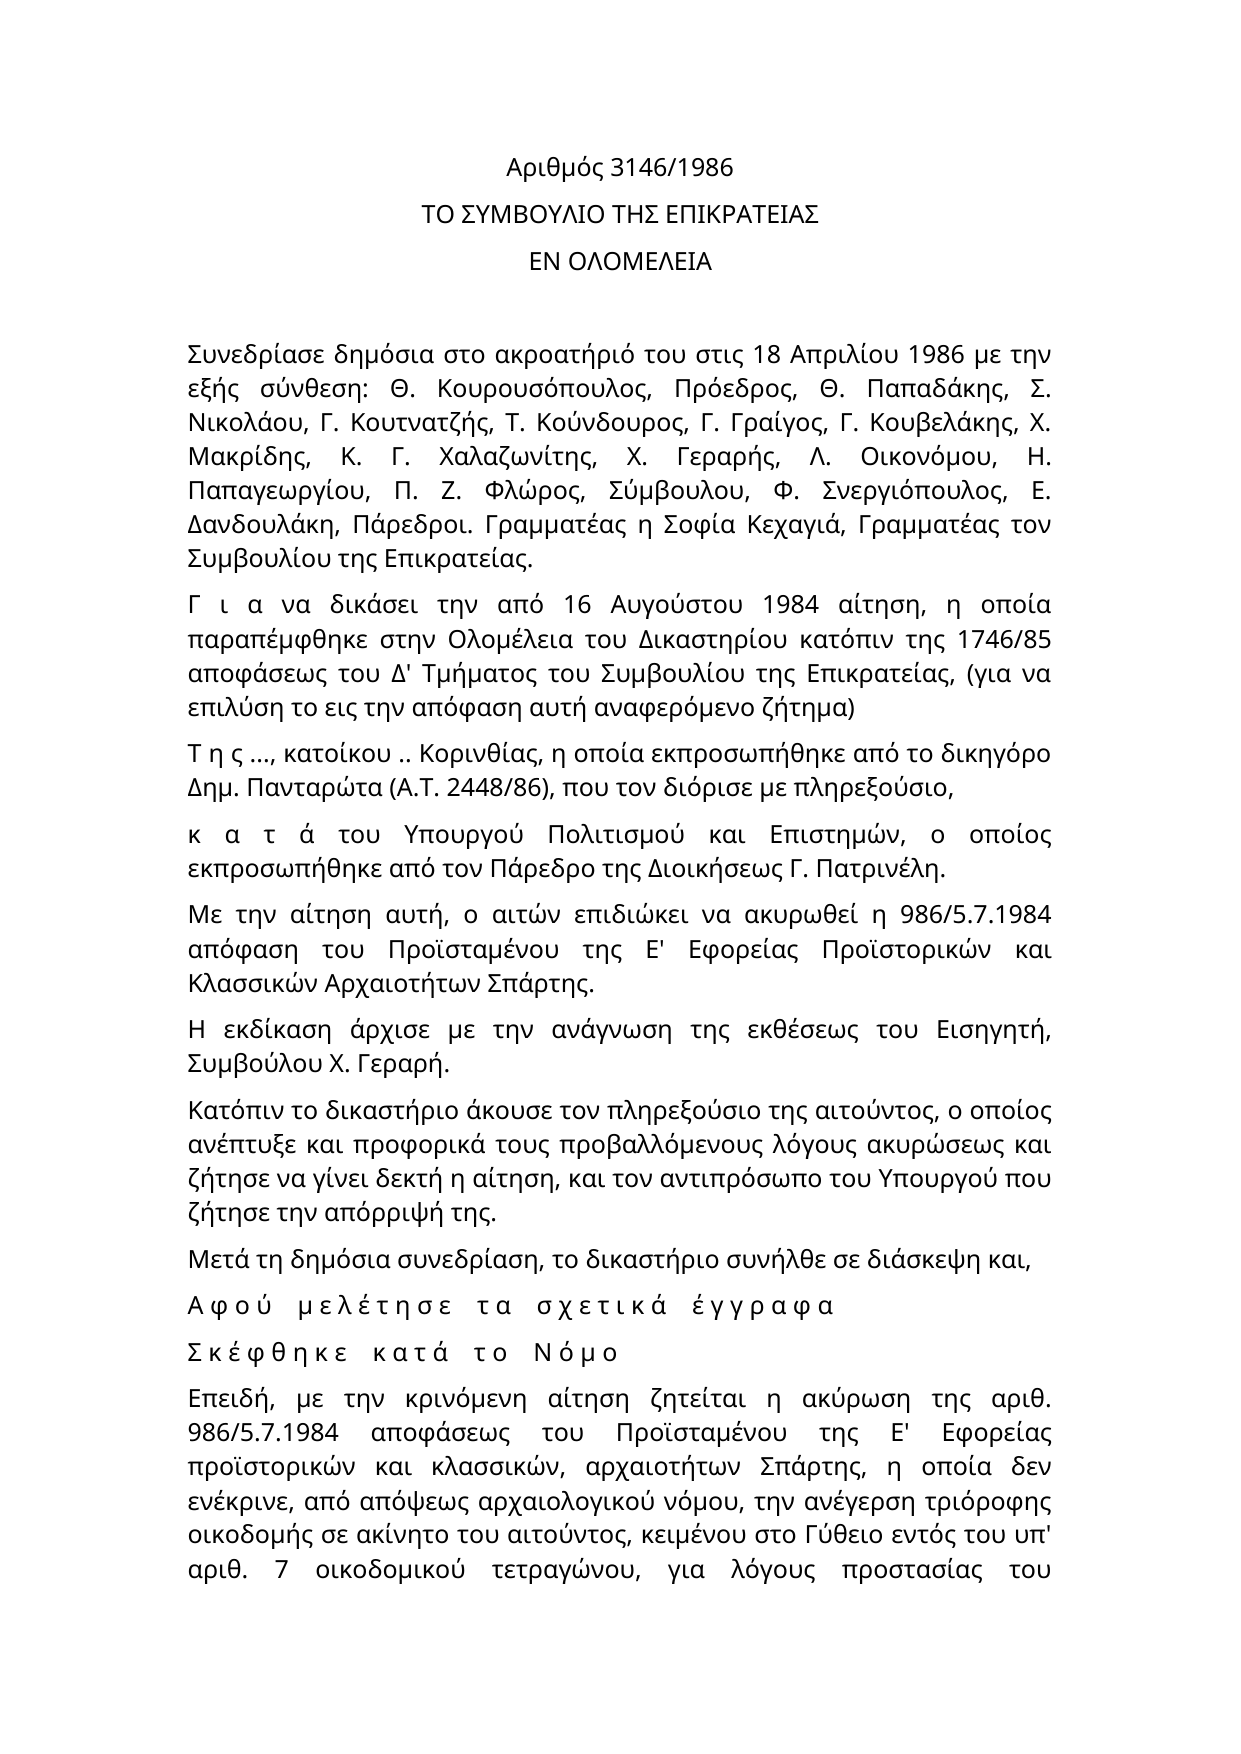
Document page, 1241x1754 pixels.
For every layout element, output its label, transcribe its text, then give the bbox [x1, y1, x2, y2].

text Γ ι α να δικάσει την από 16 Αυγούστου 1984 αίτηση, η οποία παραπέμφθηκε στην Ολομέλεια του Δικαστηρίου κατόπιν της 1746/85 αποφάσεως του Δ' Τμήματος του Συμβουλίου της Επικρατείας, (για να επιλύση το εις την απόφαση αυτή αναφερόμενο ζήτημα) [187, 587, 1053, 723]
text Κατόπιν το δικαστήριο άκουσε τον πληρεξούσιο της αιτούντος, ο οποίος ανέπτυξε και προφορικά τους προβαλλόμενους λόγους ακυρώσεως και ζήτησε να γίνει δεκτή η αίτηση, και τον αντιπρόσωπο του Υπουργού που ζήτησε την απόρριψή της. [187, 1092, 1053, 1229]
text Η εκδίκαση άρχισε με την ανάγνωση της εκθέσεως του Εισηγητή, Συμβούλου Χ. Γεραρή. [187, 1012, 1053, 1080]
text Αριθμός 3146/1986 [187, 150, 1053, 184]
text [187, 1381, 1053, 1585]
text Σ κ έ φ θ η κ ε κ α τ ά τ ο Ν ό μ ο [187, 1334, 1053, 1368]
text ΤΟ ΣΥΜΒΟΥΛΙΟ ΤΗΣ ΕΠΙΚΡΑΤΕΙΑΣ [187, 197, 1053, 231]
text Μετά τη δημόσια συνεδρίαση, το δικαστήριο συνήλθε σε διάσκεψη και, [187, 1241, 1053, 1275]
text ΕΝ ΟΛΟΜΕΛΕΙΑ [187, 243, 1053, 277]
text Α φ ο ύ μ ε λ έ τ η σ ε τ α σ χ ε τ ι κ ά έ γ γ ρ α φ α [187, 1288, 1053, 1322]
text κ α τ ά του Υπουργού Πολιτισμού και Επιστημών, ο οποίος εκπροσωπήθηκε από τον Πάρεδρο της Διοικήσεως Γ. Πατρινέλη. [187, 817, 1053, 885]
text Συνεδρίασε δημόσια στο ακροατήριό του στις 18 Απριλίου 1986 με την εξής σύνθεση: Θ. Κουρουσόπουλος, Πρόεδρος, Θ. Παπαδάκης, Σ. Νικολάου, Γ. Κουτνατζής, Τ. Κούνδουρος, Γ. Γραίγος, Γ. Κουβελάκης, Χ. Μακρίδης, Κ. Γ. Χαλαζωνίτης, Χ. Γεραρής, Λ. Οικονόμου, Η. Παπαγεωργίου, Π. Ζ. Φλώρος, Σύμβουλου, Φ. Σνεργιόπουλος, Ε. Δανδουλάκη, Πάρεδροι. Γραμματέας η Σοφία Κεχαγιά, Γραμματέας τον Συμβουλίου της Επικρατείας. [187, 336, 1053, 575]
text Με την αίτηση αυτή, ο αιτών επιδιώκει να ακυρωθεί η 986/5.7.1984 απόφαση του Προϊσταμένου της Ε' Εφορείας Προϊστορικών και Κλασσικών Αρχαιοτήτων Σπάρτης. [187, 897, 1053, 999]
text Τ η ς ..., κατοίκου .. Κορινθίας, η οποία εκπροσωπήθηκε από το δικηγόρο Δημ. Πανταρώτα (Α.Τ. 2448/86), που τον διόρισε με πληρεξούσιο, [187, 736, 1053, 804]
